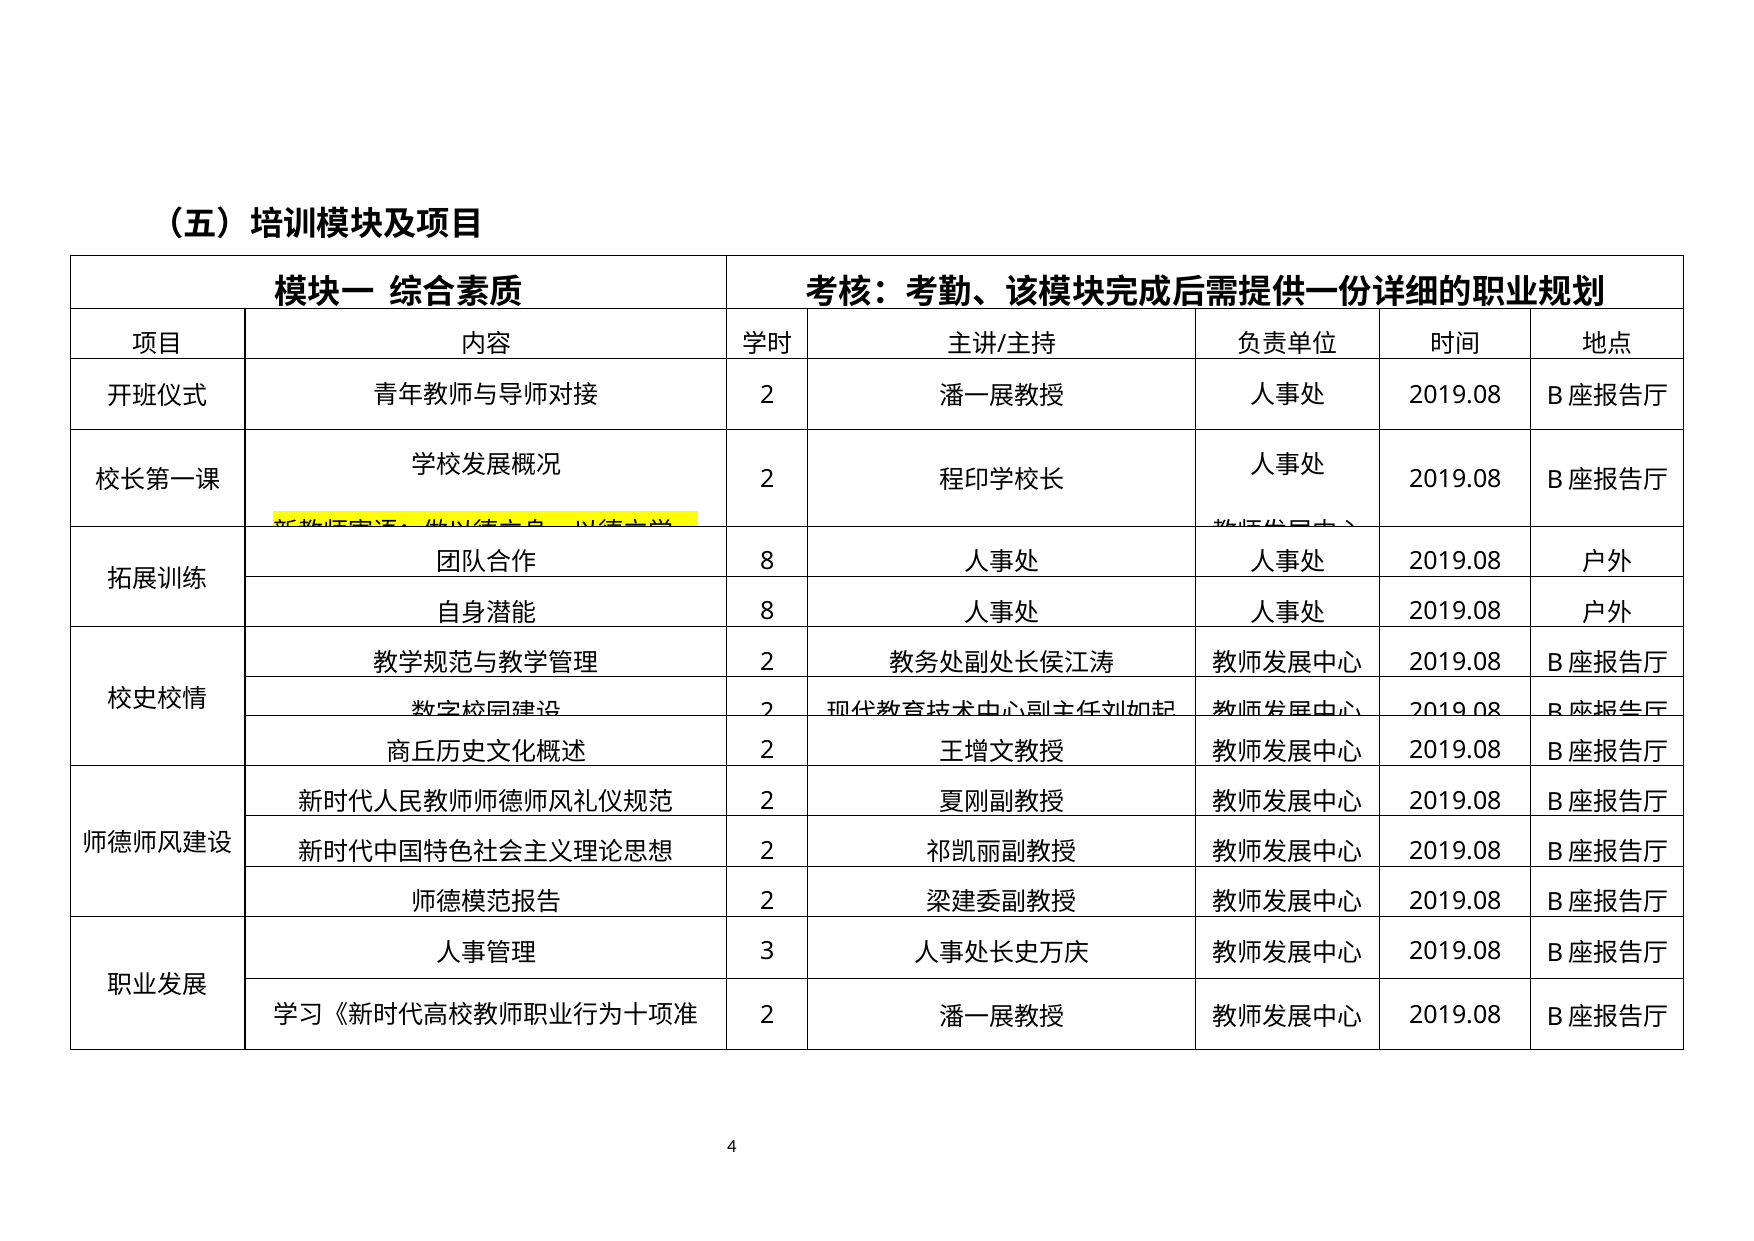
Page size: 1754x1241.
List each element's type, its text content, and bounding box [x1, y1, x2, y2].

table_cell 2019.08 [1380, 430, 1530, 526]
table_cell 教师发展中心 [1196, 867, 1379, 916]
table_cell 人事处 [1196, 577, 1379, 626]
table_cell 王增文教授 [808, 716, 1195, 765]
table_cell 校长第一课 [71, 430, 244, 526]
table_cell 2019.08 [1380, 716, 1530, 765]
table_cell 2 [727, 867, 807, 916]
table_cell 教师发展中心 [1196, 816, 1379, 866]
table_cell 2 [727, 627, 807, 676]
table_cell 8 [727, 527, 807, 576]
table_cell 现代教育技术中心副主任刘如起 [808, 677, 1195, 715]
table_cell 2019.08 [1380, 979, 1530, 1049]
table_cell 项目 [71, 309, 244, 358]
table_cell 2019.08 [1380, 816, 1530, 866]
table_cell B座报告厅 [1531, 677, 1683, 715]
table_cell 团队合作 [246, 527, 726, 576]
table_cell 2 [727, 816, 807, 866]
table_cell 学习《新时代高校教师职业行为十项准则》 新入职教师角色转变与路径 [246, 979, 726, 1049]
table_cell 职业发展 [71, 917, 244, 1049]
table_cell 2019.08 [1380, 577, 1530, 626]
table_cell 主讲/主持 [808, 309, 1195, 358]
table_cell 2019.08 [1380, 677, 1530, 715]
table_cell B座报告厅 [1531, 766, 1683, 815]
table_cell B座报告厅 [1531, 867, 1683, 916]
table_cell B座报告厅 [1531, 627, 1683, 676]
table_cell 教师发展中心 [1196, 716, 1379, 765]
table_cell 夏刚副教授 [808, 766, 1195, 815]
table_cell 新时代人民教师师德师风礼仪规范 [246, 766, 726, 815]
table_cell 商丘历史文化概述 [246, 716, 726, 765]
table_cell 学校发展概况 新教师寄语：做以德立身、以德立学、 以德施教的好老师 [246, 430, 726, 526]
table_cell 潘一展教授 [808, 979, 1195, 1049]
table_cell 祁凯丽副教授 [808, 816, 1195, 866]
table_cell B座报告厅 [1531, 979, 1683, 1049]
table_cell 教师发展中心 [1196, 677, 1379, 715]
table_cell 2 [727, 716, 807, 765]
table_cell 2019.08 [1380, 766, 1530, 815]
table_cell 人事处 [808, 577, 1195, 626]
table_cell 数字校园建设 [246, 677, 726, 715]
table_cell 青年教师与导师对接 新教师宣誓 [246, 359, 726, 429]
table_cell 2 [727, 979, 807, 1049]
table_cell 师德师风建设 [71, 766, 244, 916]
table_cell 自身潜能 [246, 577, 726, 626]
table_cell 户外 [1531, 577, 1683, 626]
table_cell 负责单位 [1196, 309, 1379, 358]
table_cell 2 [727, 677, 807, 715]
table_header 考核：考勤、该模块完成后需提供一份详细的职业规划 [727, 256, 1683, 308]
table_cell 新时代中国特色社会主义理论思想 [246, 816, 726, 866]
table_header 模块一 综合素质 [71, 256, 726, 308]
table_cell 8 [727, 577, 807, 626]
table_cell B座报告厅 [1531, 816, 1683, 866]
table_cell 拓展训练 [71, 527, 244, 626]
table_cell 2 [727, 430, 807, 526]
table_cell 教师发展中心 [1196, 766, 1379, 815]
table_cell 教师发展中心 [1196, 627, 1379, 676]
table_cell 2 [727, 766, 807, 815]
table_cell 校史校情 [71, 627, 244, 765]
table_cell 学时 [727, 309, 807, 358]
table_cell 2019.08 [1380, 627, 1530, 676]
table_cell 教师发展中心 [1196, 979, 1379, 1049]
table_cell 3 [727, 917, 807, 978]
table_cell 教师发展中心 [1196, 917, 1379, 978]
table_cell 人事处 [808, 527, 1195, 576]
table_cell 人事处 [1196, 527, 1379, 576]
table_cell 人事处长史万庆 潘一展教授 [808, 917, 1195, 978]
table_cell 师德模范报告 [246, 867, 726, 916]
table_cell 程印学校长 [808, 430, 1195, 526]
table_cell 2019.08 [1380, 867, 1530, 916]
table_cell 2019.08 [1380, 359, 1530, 429]
table_cell 人事处 教师发展中心 [1196, 359, 1379, 429]
table_cell 人事处 教师发展中心 [1196, 430, 1379, 526]
table_cell 地点 [1531, 309, 1683, 358]
table_cell 人事管理 教师发展 [246, 917, 726, 978]
table_cell 内容 [246, 309, 726, 358]
table_cell B座报告厅 [1531, 359, 1683, 429]
table_cell B座报告厅 [1531, 430, 1683, 526]
table_cell 教学规范与教学管理 [246, 627, 726, 676]
table_cell 教务处副处长侯江涛 [808, 627, 1195, 676]
table_cell B座报告厅 [1531, 917, 1683, 978]
table_cell 2019.08 [1380, 917, 1530, 978]
table_cell 梁建委副教授 [808, 867, 1195, 916]
table_cell 时间 [1380, 309, 1530, 358]
table_cell 潘一展教授 [808, 359, 1195, 429]
table_cell 户外 [1531, 527, 1683, 576]
table_cell 2 [727, 359, 807, 429]
table_cell 2019.08 [1380, 527, 1530, 576]
table_cell B座报告厅 [1531, 716, 1683, 765]
list （五）培训模块及项目 [150, 188, 1604, 254]
table_cell 开班仪式 [71, 359, 244, 429]
